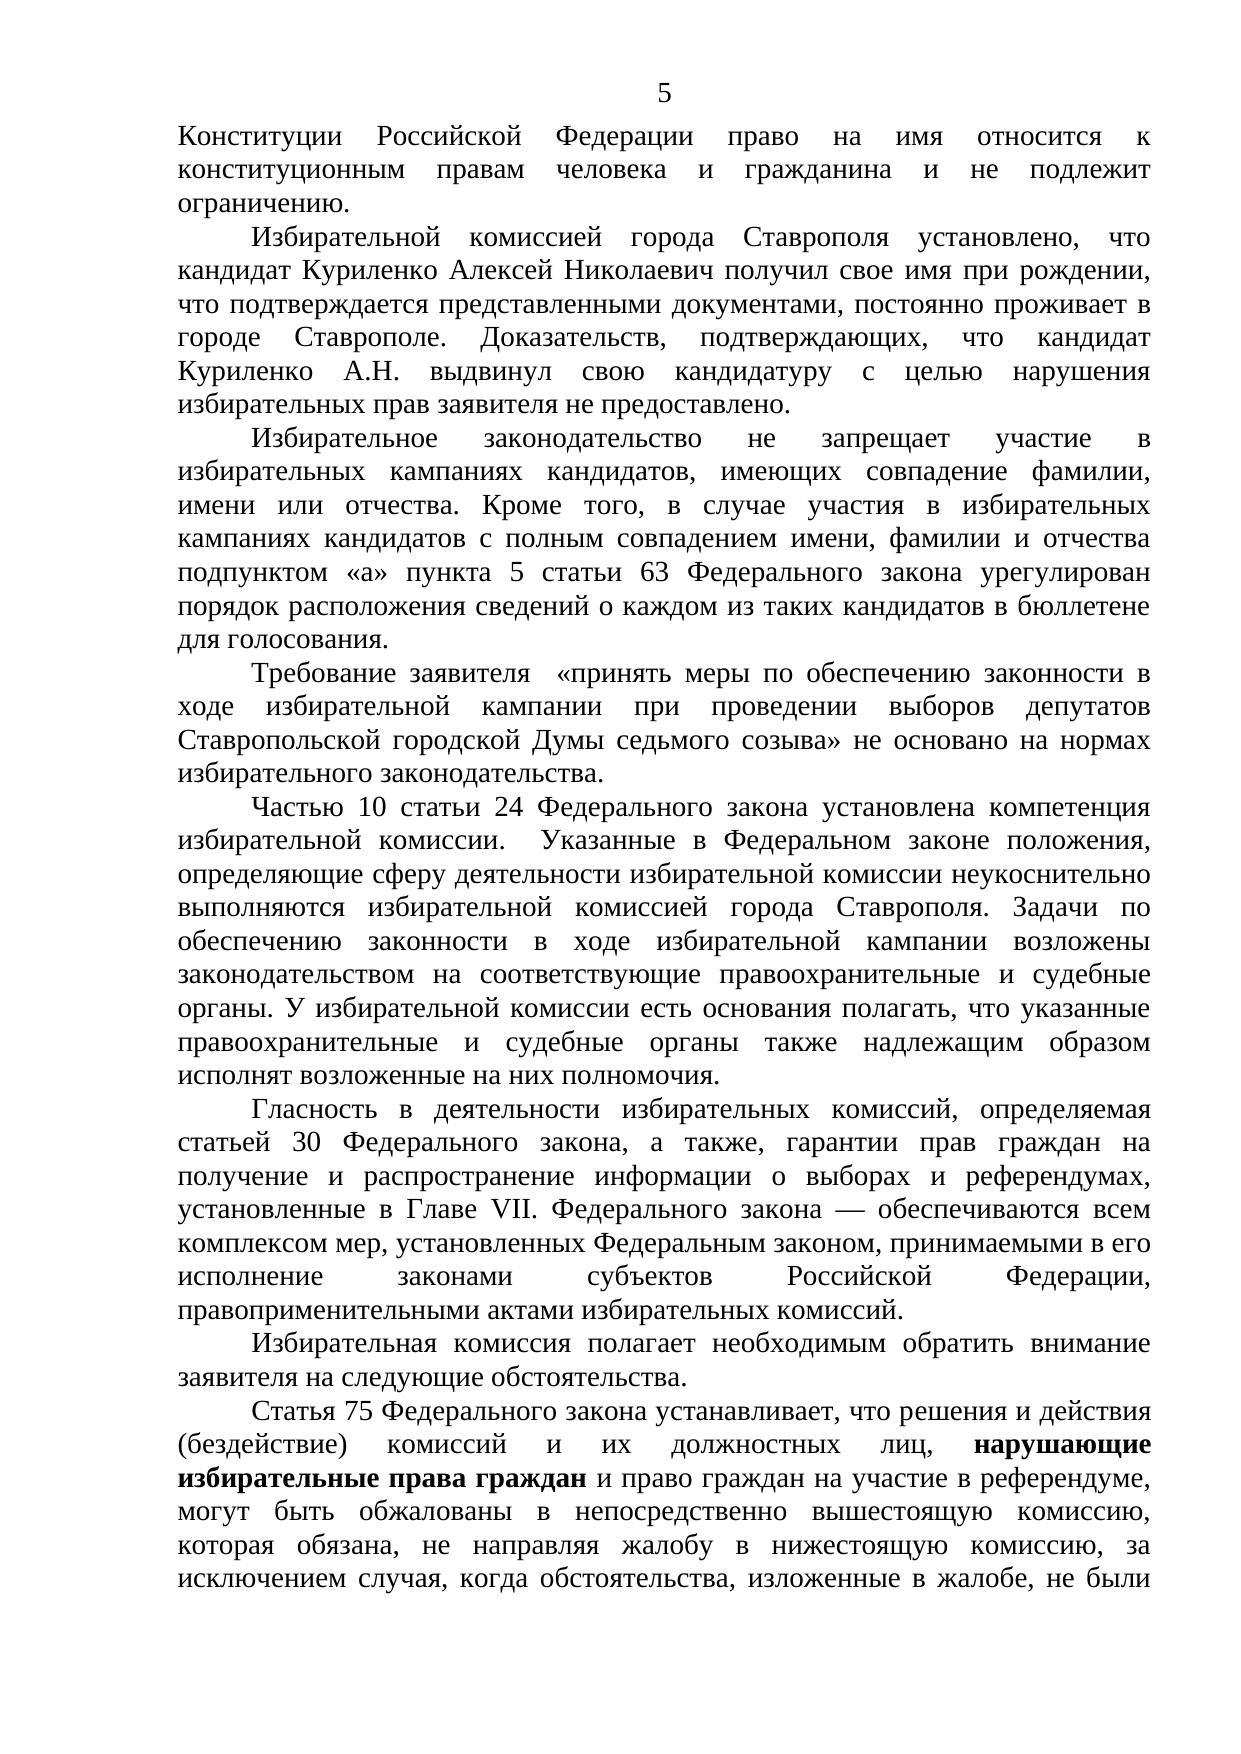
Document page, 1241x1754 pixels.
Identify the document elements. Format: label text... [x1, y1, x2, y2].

text Избирательной комиссией города Ставрополя установлено, что кандидат Куриленко Алексей Николаевич получил свое имя при рождении, что подтверждается представленными документами, постоянно проживает в городе Ставрополе. Доказательств, подтверждающих, что кандидат Куриленко А.Н. выдвинул свою кандидатуру с целью нарушения избирательных прав заявителя не предоставлено. [177, 219, 1152, 420]
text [177, 1393, 1152, 1594]
text Гласность в деятельности избирательных комиссий, определяемая статьей 30 Федерального закона, а также, гарантии прав граждан на получение и распространение информации о выборах и референдумах, установленные в Главе VII. Федерального закона — обеспечиваются всем комплексом мер, установленных Федеральным законом, принимаемыми в его исполнение законами субъектов Российской Федерации, правоприменительными актами избирательных комиссий. [177, 1091, 1152, 1326]
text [177, 118, 1152, 219]
text Избирательная комиссия полагает необходимым обратить внимание заявителя на следующие обстоятельства. [177, 1326, 1152, 1393]
text Избирательное законодательство не запрещает участие в избирательных кампаниях кандидатов, имеющих совпадение фамилии, имени или отчества. Кроме того, в случае участия в избирательных кампаниях кандидатов с полным совпадением имени, фамилии и отчества подпунктом «а» пункта 5 статьи 63 Федерального закона урегулирован порядок расположения сведений о каждом из таких кандидатов в бюллетене для голосования. [177, 420, 1152, 655]
text Частью 10 статьи 24 Федерального закона установлена компетенция избирательной комиссии. Указанные в Федеральном законе положения, определяющие сферу деятельности избирательной комиссии неукоснительно выполняются избирательной комиссией города Ставрополя. Задачи по обеспечению законности в ходе избирательной кампании возложены законодательством на соответствующие правоохранительные и судебные органы. У избирательной комиссии есть основания полагать, что указанные правоохранительные и судебные органы также надлежащим образом исполнят возложенные на них полномочия. [177, 789, 1152, 1091]
text Требование заявителя «принять меры по обеспечению законности в ходе избирательной кампании при проведении выборов депутатов Ставропольской городской Думы седьмого созыва» не основано на нормах избирательного законодательства. [177, 655, 1152, 789]
